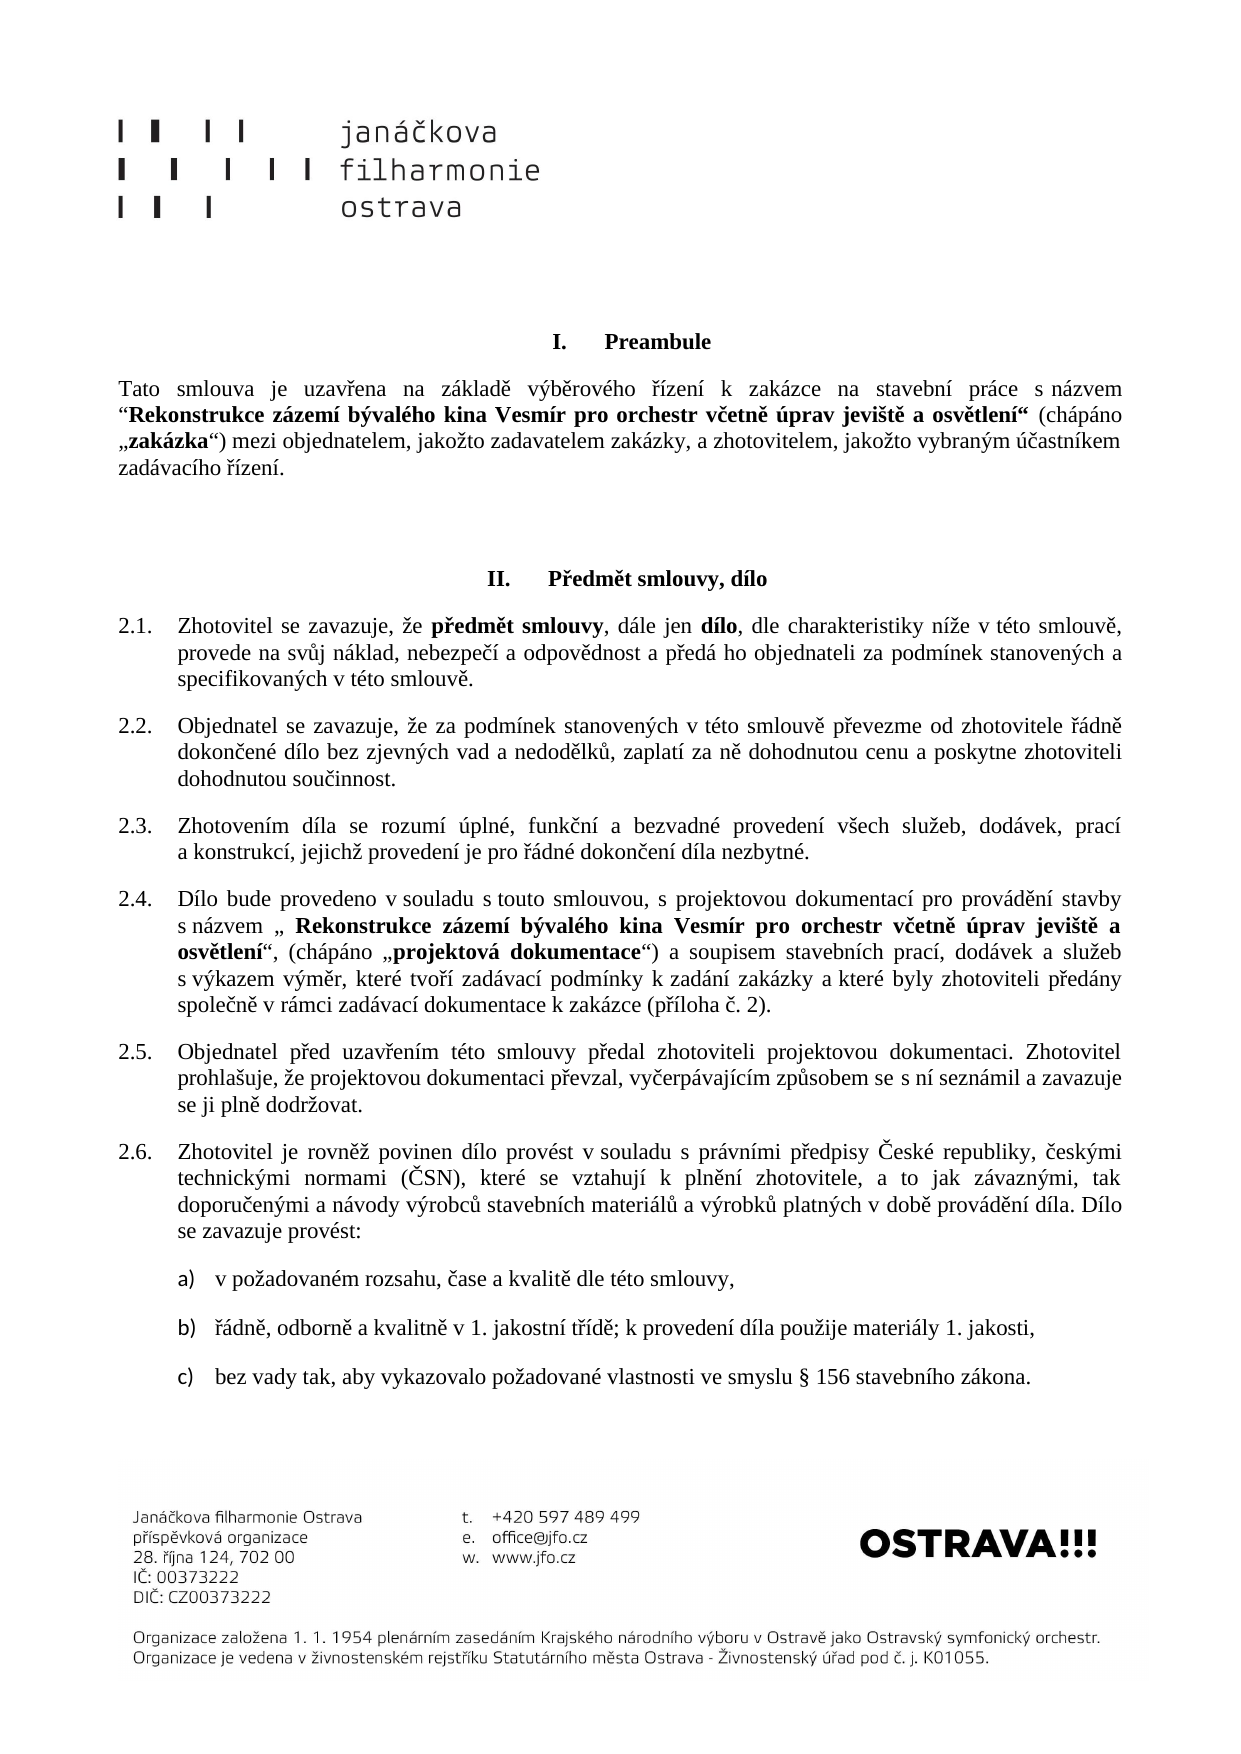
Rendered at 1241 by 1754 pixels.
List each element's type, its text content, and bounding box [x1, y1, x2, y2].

list v požadovaném rozsahu, čase a kvalitě dle této smlouvy, [177, 1264, 1122, 1292]
list řádně, odborně a kvalitně v 1. jakostní třídě; k provedení díla použije materiály 1. jakosti, [177, 1313, 1122, 1341]
list Objednatel se zavazuje, že za podmínek stanovených v této smlouvě převezme od zhotovitele řádně dokončené dílo bez zjevných vad a nedodělků, zaplatí za ně dohodnutou cenu a poskytne zhotoviteli dohodnutou součinnost. [118, 712, 1122, 791]
list Zhotovitel je rovněž povinen dílo provést v souladu s právními předpisy České republiky, českými technickými normami (ČSN), které se vztahují k plnění zhotovitele, a to jak závaznými, tak doporučenými a návody výrobců stavebních materiálů a výrobků platných v době provádění díla. Dílo se zavazuje provést: [118, 1138, 1122, 1243]
list Objednatel před uzavřením této smlouvy předal zhotoviteli projektovou dokumentaci. Zhotovitel prohlašuje, že projektovou dokumentaci převzal, vyčerpávajícím způsobem se s ní seznámil a zavazuje se ji plně dodržovat. [118, 1038, 1122, 1117]
list Preambule [156, 328, 1122, 354]
picture [0, 0, 1241, 280]
list Dílo bude provedeno v souladu s touto smlouvou, s projektovou dokumentací pro provádění stavby s názvem „ Rekonstrukce zázemí bývalého kina Vesmír pro orchestr včetně úprav jeviště a osvětlení“, (chápáno „projektová dokumentace“) a soupisem stavebních prací, dodávek a služeb s výkazem výměr, které tvoří zadávací podmínky k zadání zakázky a které byly zhotoviteli předány společně v rámci zadávací dokumentace k zakázce (příloha č. 2). [118, 886, 1122, 1017]
list Zhotovením díla se rozumí úplné, funkční a bezvadné provedení všech služeb, dodávek, prací a konstrukcí, jejichž provedení je pro řádné dokončení díla nezbytné. [118, 812, 1122, 865]
text Tato smlouva je uzavřena na základě výběrového řízení k zakázce na stavební práce s názvem “Rekonstrukce zázemí bývalého kina Vesmír pro orchestr včetně úprav jeviště a osvětlení“ (chápáno „zakázka“) mezi objednatelem, jakožto zadavatelem zakázky, a zhotovitelem, jakožto vybraným účastníkem zadávacího řízení. [118, 375, 1122, 480]
picture [118, 1459, 1149, 1681]
list Předmět smlouvy, dílo [156, 565, 1122, 591]
list Zhotovitel se zavazuje, že předmět smlouvy, dále jen dílo, dle charakteristiky níže v této smlouvě, provede na svůj náklad, nebezpečí a odpovědnost a předá ho objednateli za podmínek stanovených a specifikovaných v této smlouvě. [118, 612, 1122, 691]
list bez vady tak, aby vykazovalo požadované vlastnosti ve smyslu § 156 stavebního zákona. [177, 1362, 1122, 1390]
